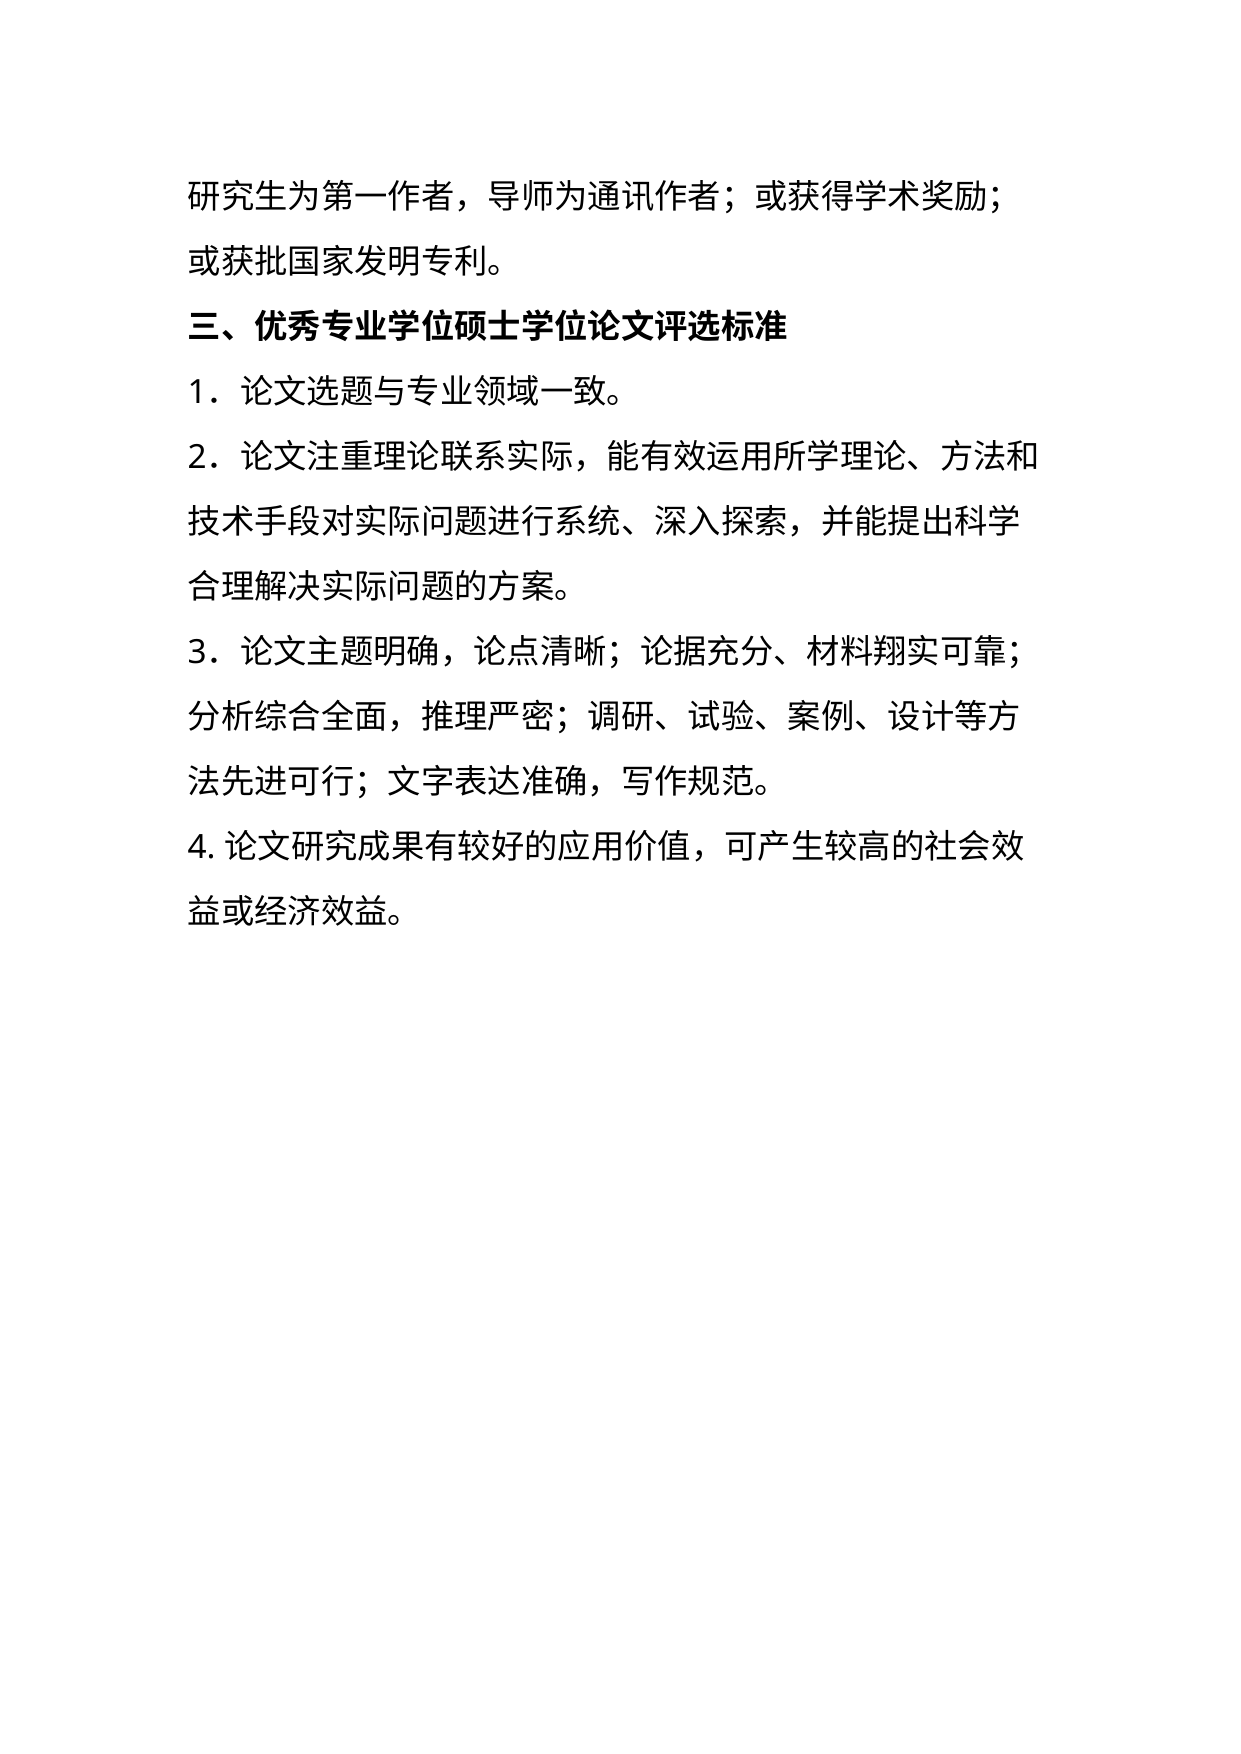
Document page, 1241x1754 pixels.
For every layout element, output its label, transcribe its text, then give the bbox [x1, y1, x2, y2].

text 2．论文注重理论联系实际，能有效运用所学理论、方法和技术手段对实际问题进行系统、深入探索，并能提出科学合理解决实际问题的方案。 [187, 422, 1053, 617]
text 4. 论文研究成果有较好的应用价值，可产生较高的社会效益或经济效益。 [187, 812, 1053, 942]
text 1．论文选题与专业领域一致。 [187, 357, 1053, 422]
text 3．论文主题明确，论点清晰；论据充分、材料翔实可靠；分析综合全面，推理严密；调研、试验、案例、设计等方法先进可行；文字表达准确，写作规范。 [187, 617, 1053, 812]
text 三、优秀专业学位硕士学位论文评选标准 [187, 292, 1053, 357]
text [187, 162, 1053, 292]
